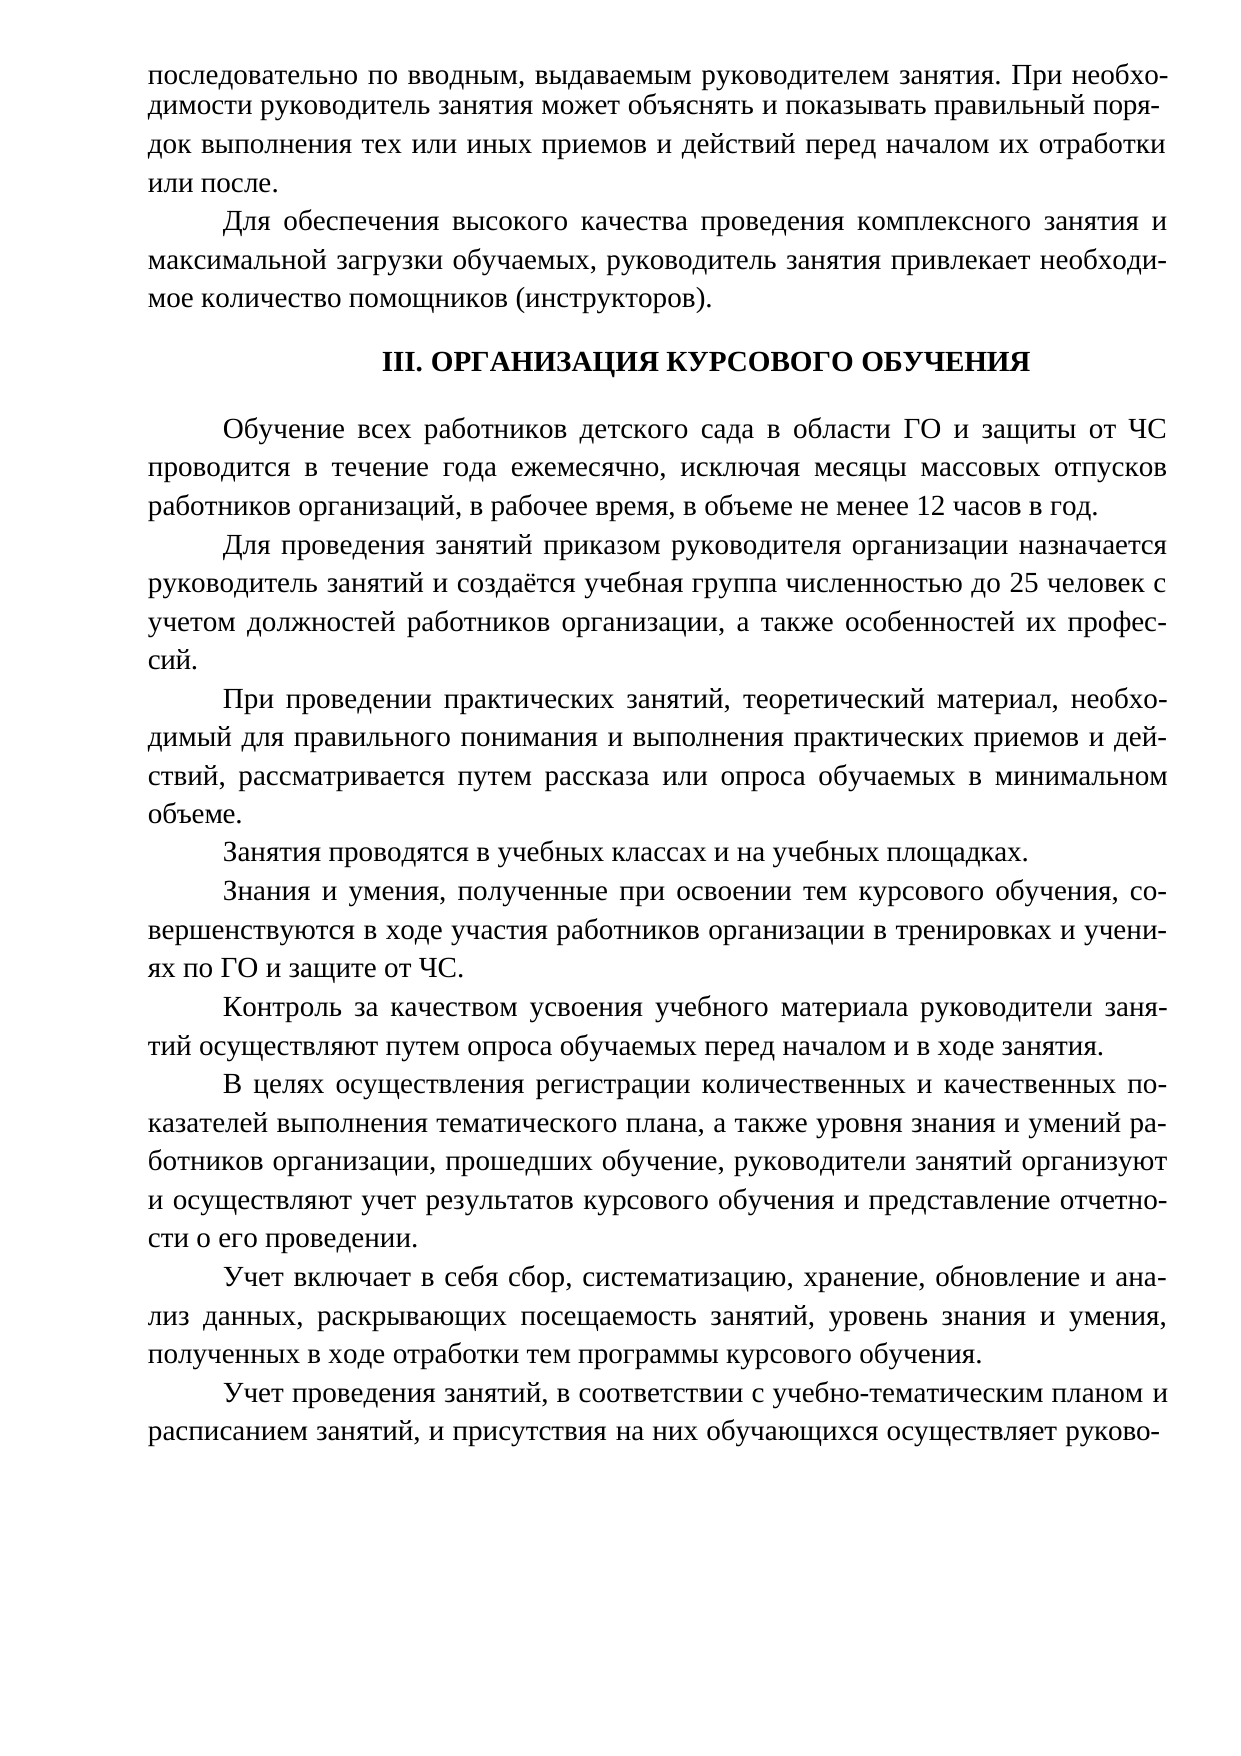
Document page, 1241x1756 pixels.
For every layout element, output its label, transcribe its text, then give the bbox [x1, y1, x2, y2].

text Занятия проводятся в учебных классах и на учебных площадках. [223, 835, 1192, 869]
text Контроль за качеством усвоения учебного материала руководители заня- тий осуществляют путем опроса обучаемых перед началом и в ходе занятия. [148, 989, 1168, 1061]
text Знания и умения, полученные при освоении тем курсового обучения, со- вершенствуются в ходе участия работников организации в тренировках и учени- ях по ГО и защите от ЧС. [148, 873, 1168, 984]
text Учет включает в себя сбор, систематизацию, хранение, обновление и ана- лиз данных, раскрывающих посещаемость занятий, уровень знания и умения, полученных в ходе отработки тем программы курсового обучения. [148, 1259, 1168, 1370]
text Для проведения занятий приказом руководителя организации назначается руководитель занятий и создаётся учебная группа численностью до 25 человек с учетом должностей работников организации, а также особенностей их профес- сий. [148, 527, 1168, 676]
subtitle ОРГАНИЗАЦИЯ КУРСОВОГО ОБУЧЕНИЯ [220, 344, 1192, 378]
text Для обеспечения высокого качества проведения комплексного занятия и максимальной загрузки обучаемых, руководитель занятия привлекает необходи- мое количество помощников (инструкторов). [148, 203, 1168, 314]
text При проведении практических занятий, теоретический материал, необхо- димый для правильного понимания и выполнения практических приемов и дей- ствий, рассматривается путем рассказа или опроса обучаемых в минимальном объеме. [148, 681, 1168, 830]
text док выполнения тех или иных приемов и действий перед началом их отработки или после. [148, 126, 1166, 198]
text Обучение всех работников детского сада в области ГО и защиты от ЧС проводится в течение года ежемесячно, исключая месяцы массовых отпусков работников организаций, в рабочее время, в объеме не менее 12 часов в год. [148, 411, 1168, 522]
text последовательно по вводным, выдаваемым руководителем занятия. При необхо- димости руководитель занятия может объяснять и показывать правильный поря- [148, 60, 1168, 121]
text В целях осуществления регистрации количественных и качественных по- казателей выполнения тематического плана, а также уровня знания и умений ра- ботников организации, прошедших обучение, руководители занятий организуют и осуществляют учет результатов курсового обучения и представление отчетно- сти о его проведении. [148, 1066, 1168, 1254]
text Учет проведения занятий, в соответствии с учебно-тематическим планом и расписанием занятий, и присутствия на них обучающихся осуществляет руково- [148, 1375, 1168, 1447]
